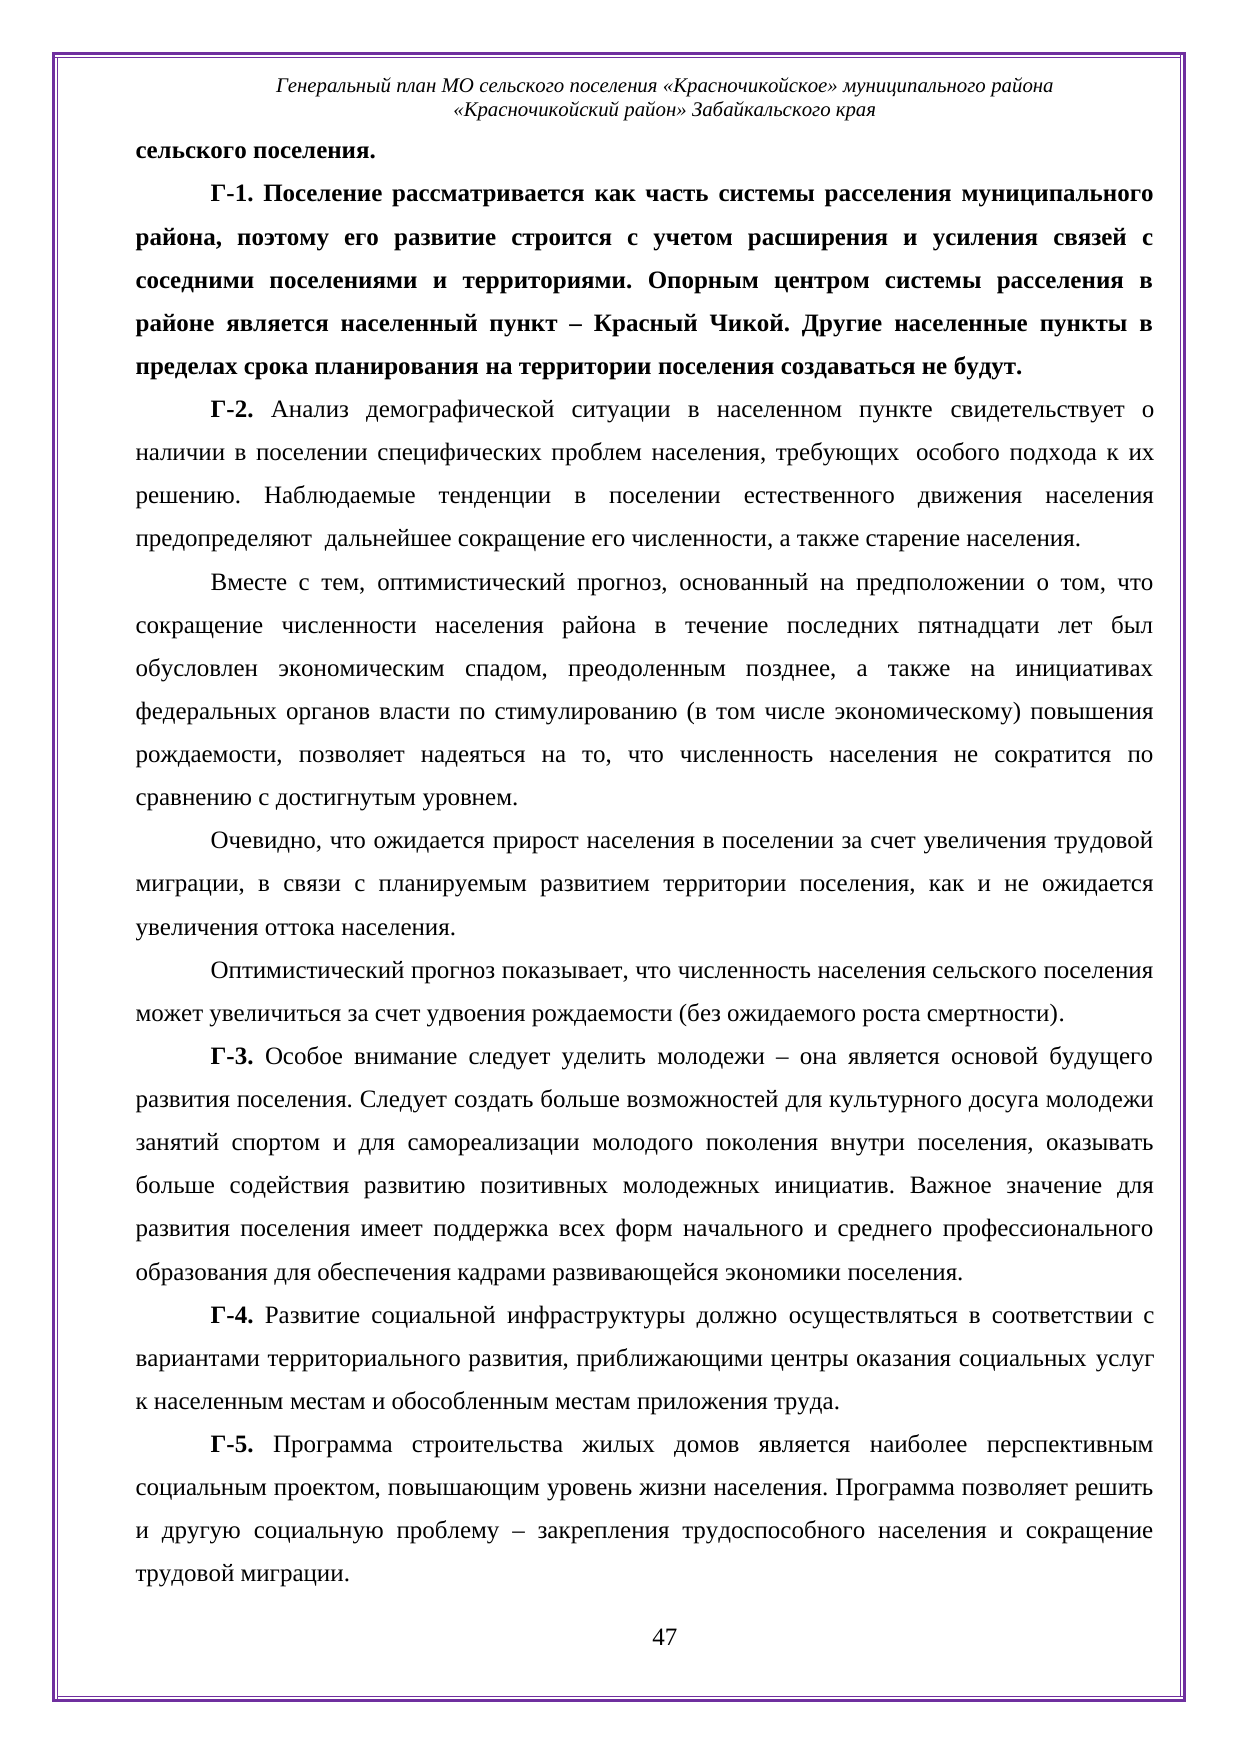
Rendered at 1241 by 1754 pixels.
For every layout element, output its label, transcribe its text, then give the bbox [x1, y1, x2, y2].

text Г-2. Анализ демографической ситуации в населенном пункте свидетельствует о наличии в поселении специфических проблем населения, требующих особого подхода к их решению. Наблюдаемые тенденции в поселении естественного движения населения предопределяют дальнейшее сокращение его численности, а также старение населения. [135, 394, 1154, 552]
text Г-3. Особое внимание следует уделить молодежи – она является основой будущего развития поселения. Следует создать больше возможностей для культурного досуга молодежи занятий спортом и для самореализации молодого поколения внутри поселения, оказывать больше содействия развитию позитивных молодежных инициатив. Важное значение для развития поселения имеет поддержка всех форм начального и среднего профессионального образования для обеспечения кадрами развивающейся экономики поселения. [135, 1041, 1154, 1285]
text Г-4. Развитие социальной инфраструктуры должно осуществляться в соответствии с вариантами территориального развития, приближающими центры оказания социальных услуг к населенным местам и обособленным местам приложения труда. [135, 1300, 1154, 1415]
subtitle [135, 135, 1154, 164]
text Оптимистический прогноз показывает, что численность населения сельского поселения может увеличиться за счет удвоения рождаемости (без ожидаемого роста смертности). [135, 955, 1154, 1027]
text Очевидно, что ожидается прирост населения в поселении за счет увеличения трудовой миграции, в связи с планируемым развитием территории поселения, как и не ожидается увеличения оттока населения. [135, 825, 1154, 940]
text Вместе с тем, оптимистический прогноз, основанный на предположении о том, что сокращение численности населения района в течение последних пятнадцати лет был обусловлен экономическим спадом, преодоленным позднее, а также на инициативах федеральных органов власти по стимулированию (в том числе экономическому) повышения рождаемости, позволяет надеяться на то, что численность населения не сократится по сравнению с достигнутым уровнем. [135, 567, 1154, 811]
text Г-5. Программа строительства жилых домов является наиболее перспективным социальным проектом, повышающим уровень жизни населения. Программа позволяет решить и другую социальную проблему – закрепления трудоспособного населения и сокращение трудовой миграции. [135, 1429, 1154, 1587]
subtitle Г-1. Поселение рассматривается как часть системы расселения муниципального района, поэтому его развитие строится с учетом расширения и усиления связей с соседними поселениями и территориями. Опорным центром системы расселения в районе является населенный пункт – Красный Чикой. Другие населенные пункты в пределах срока планирования на территории поселения создаваться не будут. [135, 178, 1154, 380]
